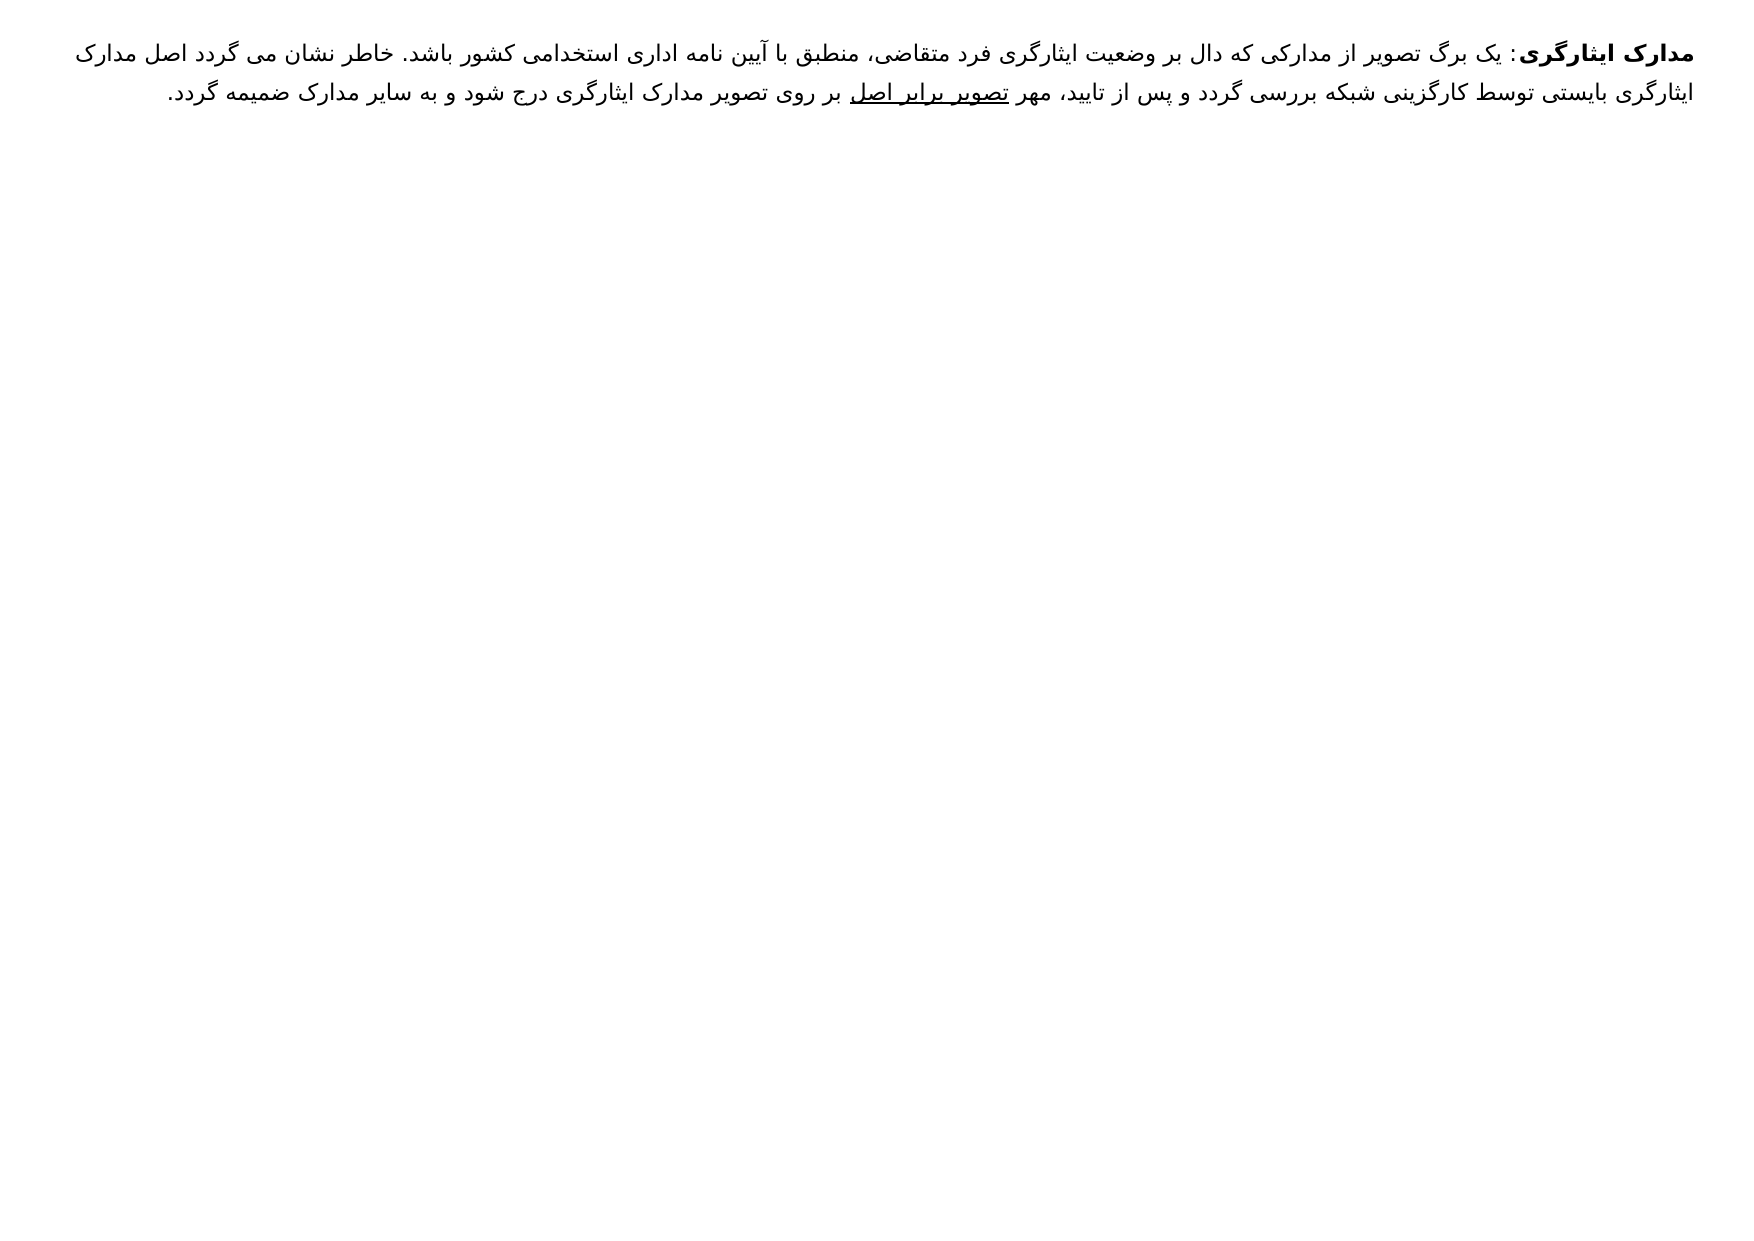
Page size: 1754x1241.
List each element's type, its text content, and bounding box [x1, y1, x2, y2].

text مدارک ایثارگری: یک برگ تصویر از مدارکی که دال بر وضعیت ایثارگری فرد متقاضی، منطبق با آیین نامه اداری استخدامی کشور باشد. خاطر نشان می گردد اصل مدارک ایثارگری بایستی توسط کارگزینی شبکه بررسی گردد و پس از تایید، مهر تصویر برابر اصل بر روی تصویر مدارک ایثارگری درج شود و به سایر مدارک ضمیمه گردد. [59, 29, 1695, 109]
